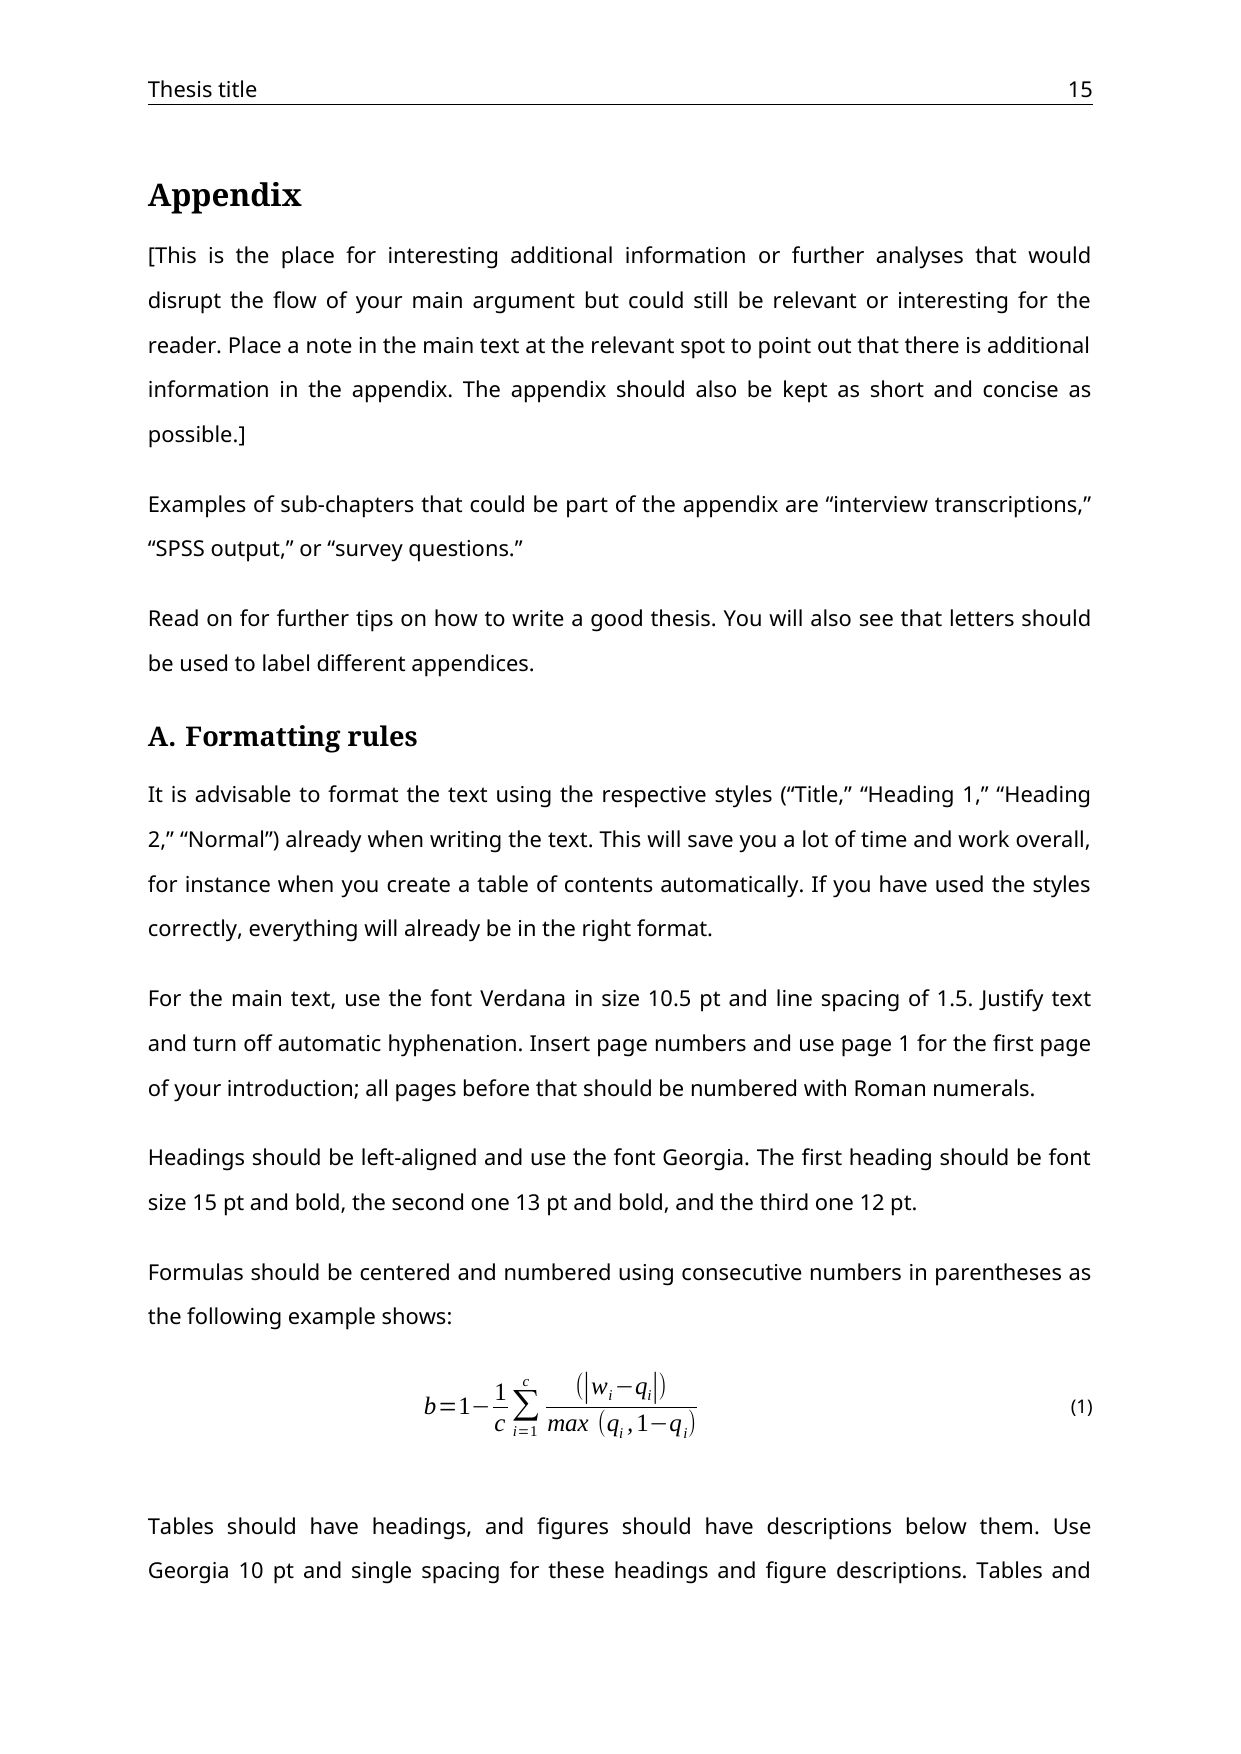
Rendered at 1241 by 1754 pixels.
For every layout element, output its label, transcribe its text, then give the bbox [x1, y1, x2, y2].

text [This is the place for interesting additional information or further analyses that would disrupt the flow of your main argument but could still be relevant or interesting for the reader. Place a note in the main text at the relevant spot to point out that there is additional information in the appendix. The appendix should also be kept as short and concise as possible.] [148, 240, 1092, 449]
text Headings should be left-aligned and use the font Georgia. The first heading should be font size 15 pt and bold, the second one 13 pt and bold, and the third one 12 pt. [148, 1142, 1092, 1217]
text Formulas should be centered and numbered using consecutive numbers in parentheses as the following example shows: [148, 1257, 1092, 1331]
subtitle Formatting rules [148, 717, 1092, 754]
text Read on for further tips on how to write a good thesis. You will also see that letters should be used to label different appendices. [148, 603, 1092, 678]
text Examples of sub-chapters that could be part of the appendix are “interview transcriptions,” “SPSS output,” or “survey questions.” [148, 489, 1092, 563]
text For the main text, use the font Verdana in size 10.5 pt and line spacing of 1.5. Justify text and turn off automatic hyphenation. Insert page numbers and use page 1 for the first page of your introduction; all pages before that should be numbered with Roman numerals. [148, 983, 1092, 1102]
text It is advisable to format the text using the respective styles (“Title,” “Heading 1,” “Heading 2,” “Normal”) already when writing the text. This will save you a lot of time and work overall, for instance when you create a table of contents automatically. If you have used the styles correctly, everything will already be in the right format. [148, 779, 1092, 943]
text (1) [148, 1371, 1092, 1441]
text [148, 1511, 1092, 1585]
subtitle Appendix [148, 173, 1092, 215]
